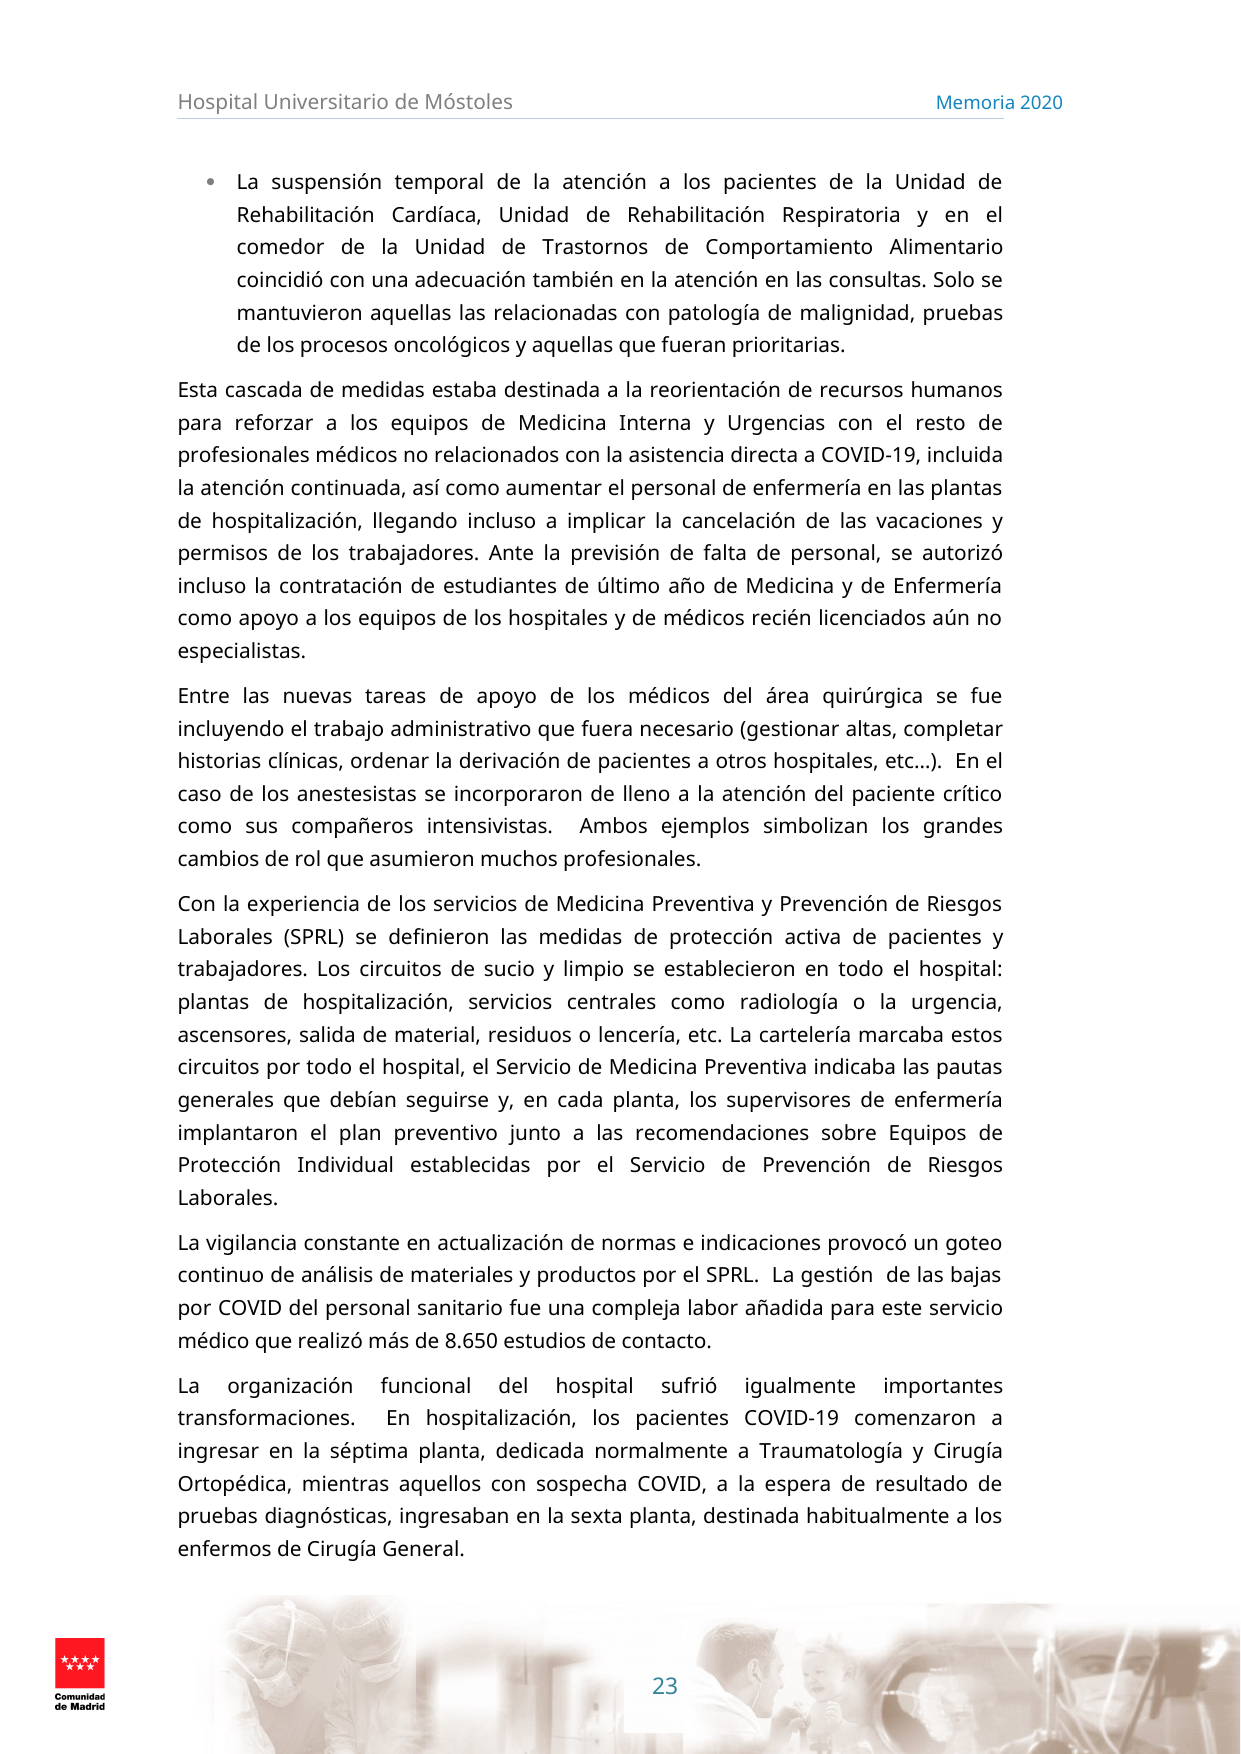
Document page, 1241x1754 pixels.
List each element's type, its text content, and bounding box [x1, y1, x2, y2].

picture [38, 1595, 1241, 1754]
list La suspensión temporal de la atención a los pacientes de la Unidad de Rehabilitación Cardíaca, Unidad de Rehabilitación Respiratoria y en el comedor de la Unidad de Trastornos de Comportamiento Alimentario coincidió con una adecuación también en la atención en las consultas. Solo se mantuvieron aquellas las relacionadas con patología de malignidad, pruebas de los procesos oncológicos y aquellas que fueran prioritarias. [207, 167, 1004, 359]
text La organización funcional del hospital sufrió igualmente importantes transformaciones. En hospitalización, los pacientes COVID-19 comenzaron a ingresar en la séptima planta, dedicada normalmente a Traumatología y Cirugía Ortopédica, mientras aquellos con sospecha COVID, a la espera de resultado de pruebas diagnósticas, ingresaban en la sexta planta, destinada habitualmente a los enfermos de Cirugía General. [177, 1371, 1004, 1562]
text Entre las nuevas tareas de apoyo de los médicos del área quirúrgica se fue incluyendo el trabajo administrativo que fuera necesario (gestionar altas, completar historias clínicas, ordenar la derivación de pacientes a otros hospitales, etc…). En el caso de los anestesistas se incorporaron de lleno a la atención del paciente crítico como sus compañeros intensivistas. Ambos ejemplos simbolizan los grandes cambios de rol que asumieron muchos profesionales. [177, 681, 1004, 873]
text La vigilancia constante en actualización de normas e indicaciones provocó un goteo continuo de análisis de materiales y productos por el SPRL. La gestión de las bajas por COVID del personal sanitario fue una compleja labor añadida para este servicio médico que realizó más de 8.650 estudios de contacto. [177, 1228, 1004, 1354]
text Esta cascada de medidas estaba destinada a la reorientación de recursos humanos para reforzar a los equipos de Medicina Interna y Urgencias con el resto de profesionales médicos no relacionados con la asistencia directa a COVID-19, incluida la atención continuada, así como aumentar el personal de enfermería en las plantas de hospitalización, llegando incluso a implicar la cancelación de las vacaciones y permisos de los trabajadores. Ante la previsión de falta de personal, se autorizó incluso la contratación de estudiantes de último año de Medicina y de Enfermería como apoyo a los equipos de los hospitales y de médicos recién licenciados aún no especialistas. [177, 375, 1004, 664]
text Con la experiencia de los servicios de Medicina Preventiva y Prevención de Riesgos Laborales (SPRL) se definieron las medidas de protección activa de pacientes y trabajadores. Los circuitos de sucio y limpio se establecieron en todo el hospital: plantas de hospitalización, servicios centrales como radiología o la urgencia, ascensores, salida de material, residuos o lencería, etc. La cartelería marcaba estos circuitos por todo el hospital, el Servicio de Medicina Preventiva indicaba las pautas generales que debían seguirse y, en cada planta, los supervisores de enfermería implantaron el plan preventivo junto a las recomendaciones sobre Equipos de Protección Individual establecidas por el Servicio de Prevención de Riesgos Laborales. [177, 889, 1004, 1211]
